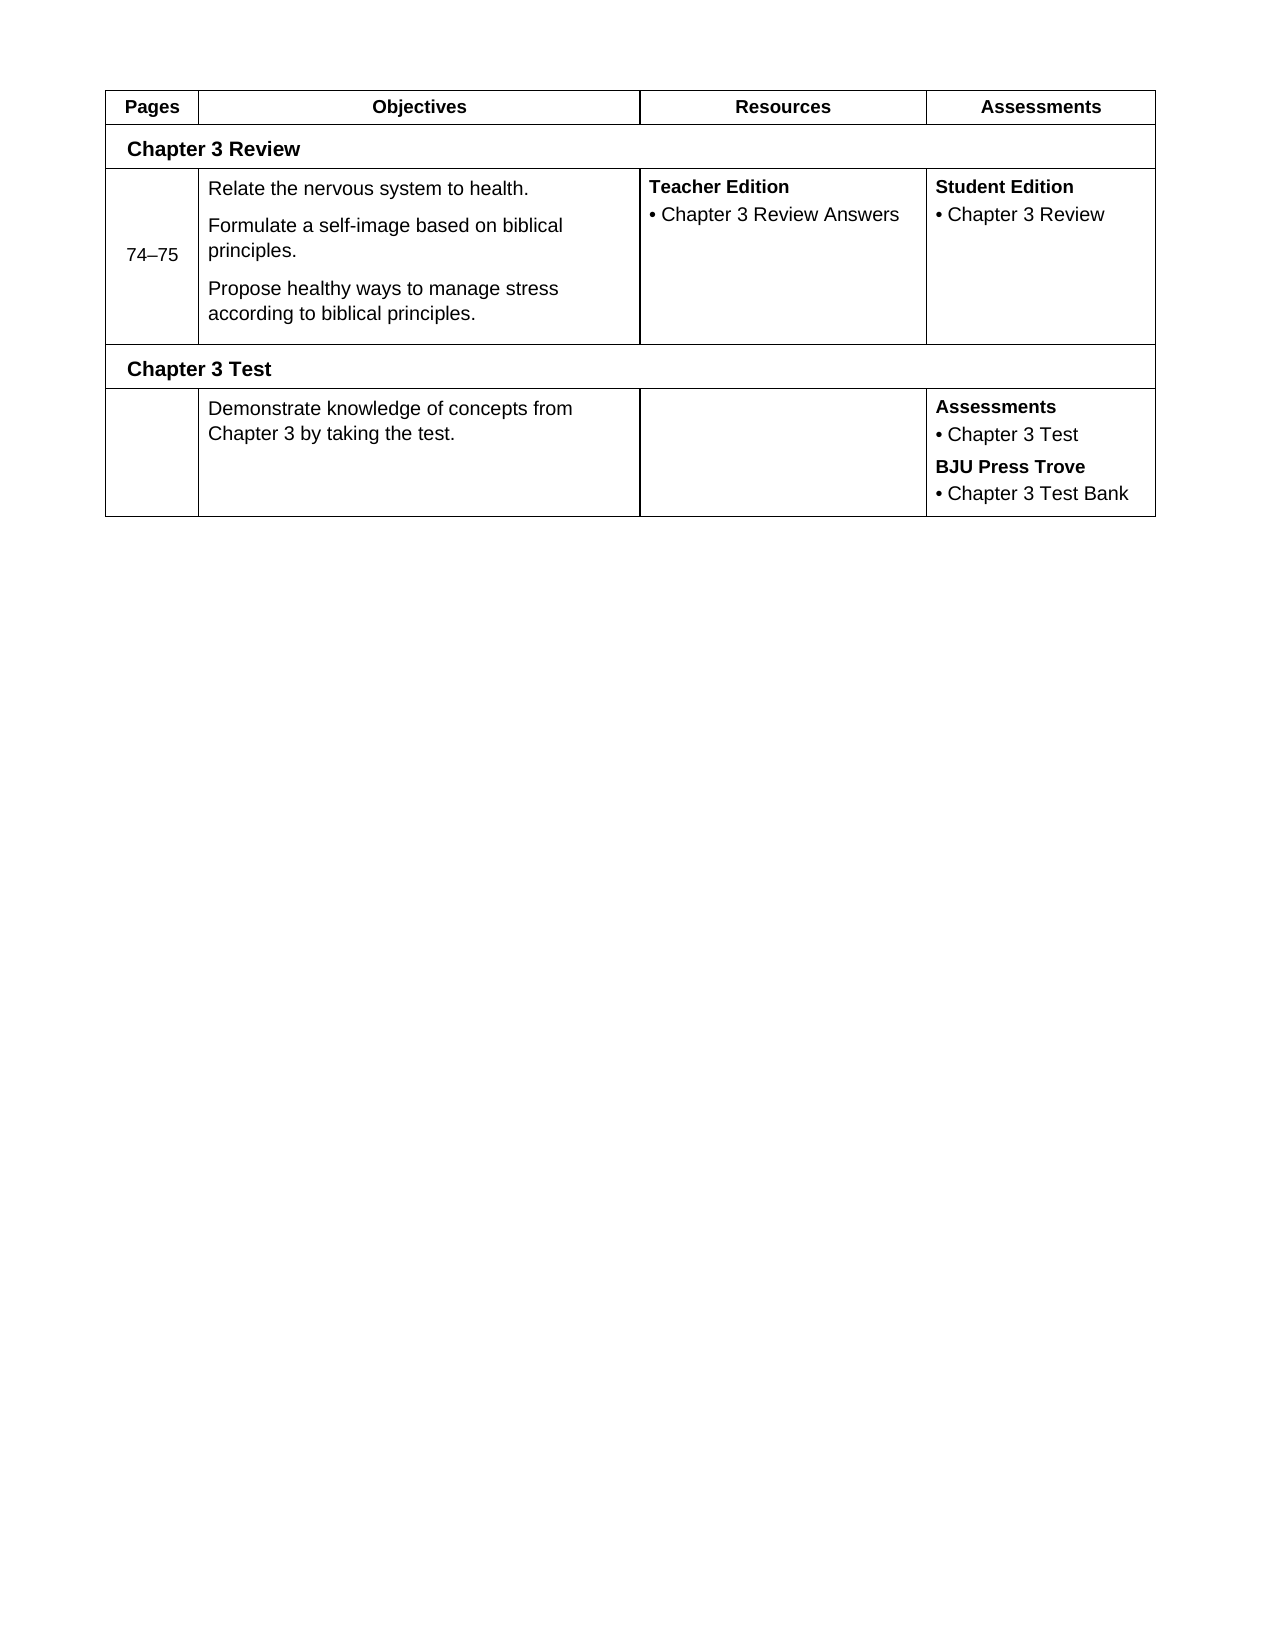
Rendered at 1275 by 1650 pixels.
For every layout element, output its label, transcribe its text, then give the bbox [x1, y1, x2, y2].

table_cell Teacher Edition Chapter 3 Review Answers [641, 169, 926, 344]
table_cell [106, 389, 198, 516]
table_cell Assessments Chapter 3 Test BJU Press Trove Chapter 3 Test Bank [927, 389, 1155, 516]
table_cell Relate the nervous system to health. Formulate a self-image based on biblical principles. Propose healthy ways to manage stress according to biblical principles. [199, 169, 639, 344]
table_cell Demonstrate knowledge of concepts from Chapter 3 by taking the test. [199, 389, 639, 516]
table_cell Chapter 3 Review [106, 125, 1155, 168]
table_header Resources [641, 91, 926, 124]
table_cell Student Edition Chapter 3 Review [927, 169, 1155, 344]
table_header Objectives [199, 91, 639, 124]
table_cell [641, 389, 926, 516]
table_cell Chapter 3 Test [106, 345, 1155, 388]
table_header Assessments [927, 91, 1155, 124]
table_header Pages [106, 91, 198, 124]
table_cell 74–75 [106, 169, 198, 344]
